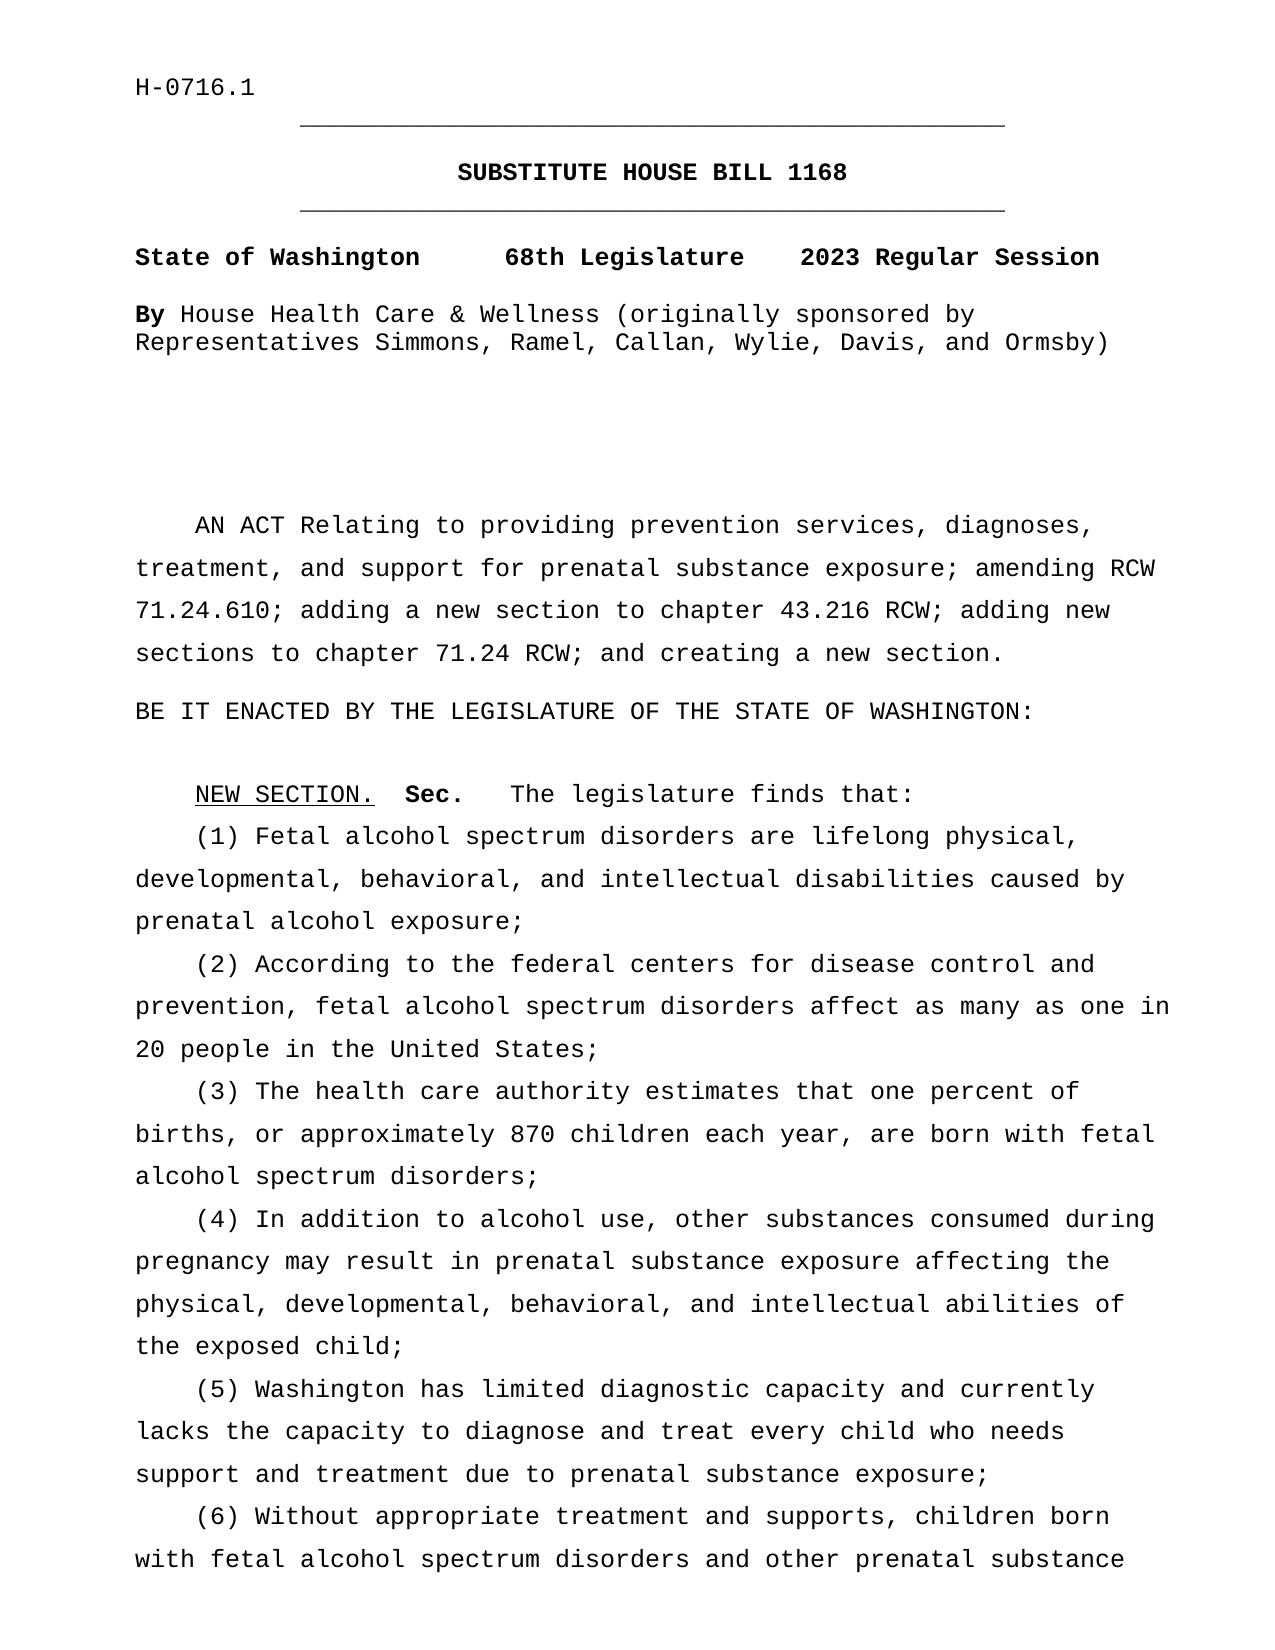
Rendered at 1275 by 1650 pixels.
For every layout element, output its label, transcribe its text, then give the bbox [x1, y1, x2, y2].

text SUBSTITUTE HOUSE BILL 1168 [135, 160, 1170, 188]
text BE IT ENACTED BY THE LEGISLATURE OF THE STATE OF WASHINGTON: [135, 698, 1170, 727]
text _______________________________________________ [135, 103, 1170, 132]
text NEW SECTION. Sec. The legislature finds that: [135, 768, 1170, 811]
text By House Health Care & Wellness (originally sponsored by Representatives Simmons, Ramel, Callan, Wylie, Davis, and Ormsby) [135, 302, 1170, 358]
text _______________________________________________ [135, 188, 1170, 217]
text (2) According to the federal centers for disease control and prevention, fetal alcohol spectrum disorders affect as many as one in 20 people in the United States; [135, 938, 1170, 1066]
text (5) Washington has limited diagnostic capacity and currently lacks the capacity to diagnose and treat every child who needs support and treatment due to prenatal substance exposure; [135, 1363, 1170, 1491]
text State of Washington 68th Legislature 2023 Regular Session [135, 245, 1170, 273]
text (3) The health care authority estimates that one percent of births, or approximately 870 children each year, are born with fetal alcohol spectrum disorders; [135, 1066, 1170, 1193]
text (1) Fetal alcohol spectrum disorders are lifelong physical, developmental, behavioral, and intellectual disabilities caused by prenatal alcohol exposure; [135, 811, 1170, 938]
text AN ACT Relating to providing prevention services, diagnoses, treatment, and support for prenatal substance exposure; amending RCW 71.24.610; adding a new section to chapter 43.216 RCW; adding new sections to chapter 71.24 RCW; and creating a new section. [135, 500, 1170, 670]
text (4) In addition to alcohol use, other substances consumed during pregnancy may result in prenatal substance exposure affecting the physical, developmental, behavioral, and intellectual abilities of the exposed child; [135, 1193, 1170, 1363]
text H-0716.1 [135, 75, 1170, 103]
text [135, 1491, 1170, 1576]
